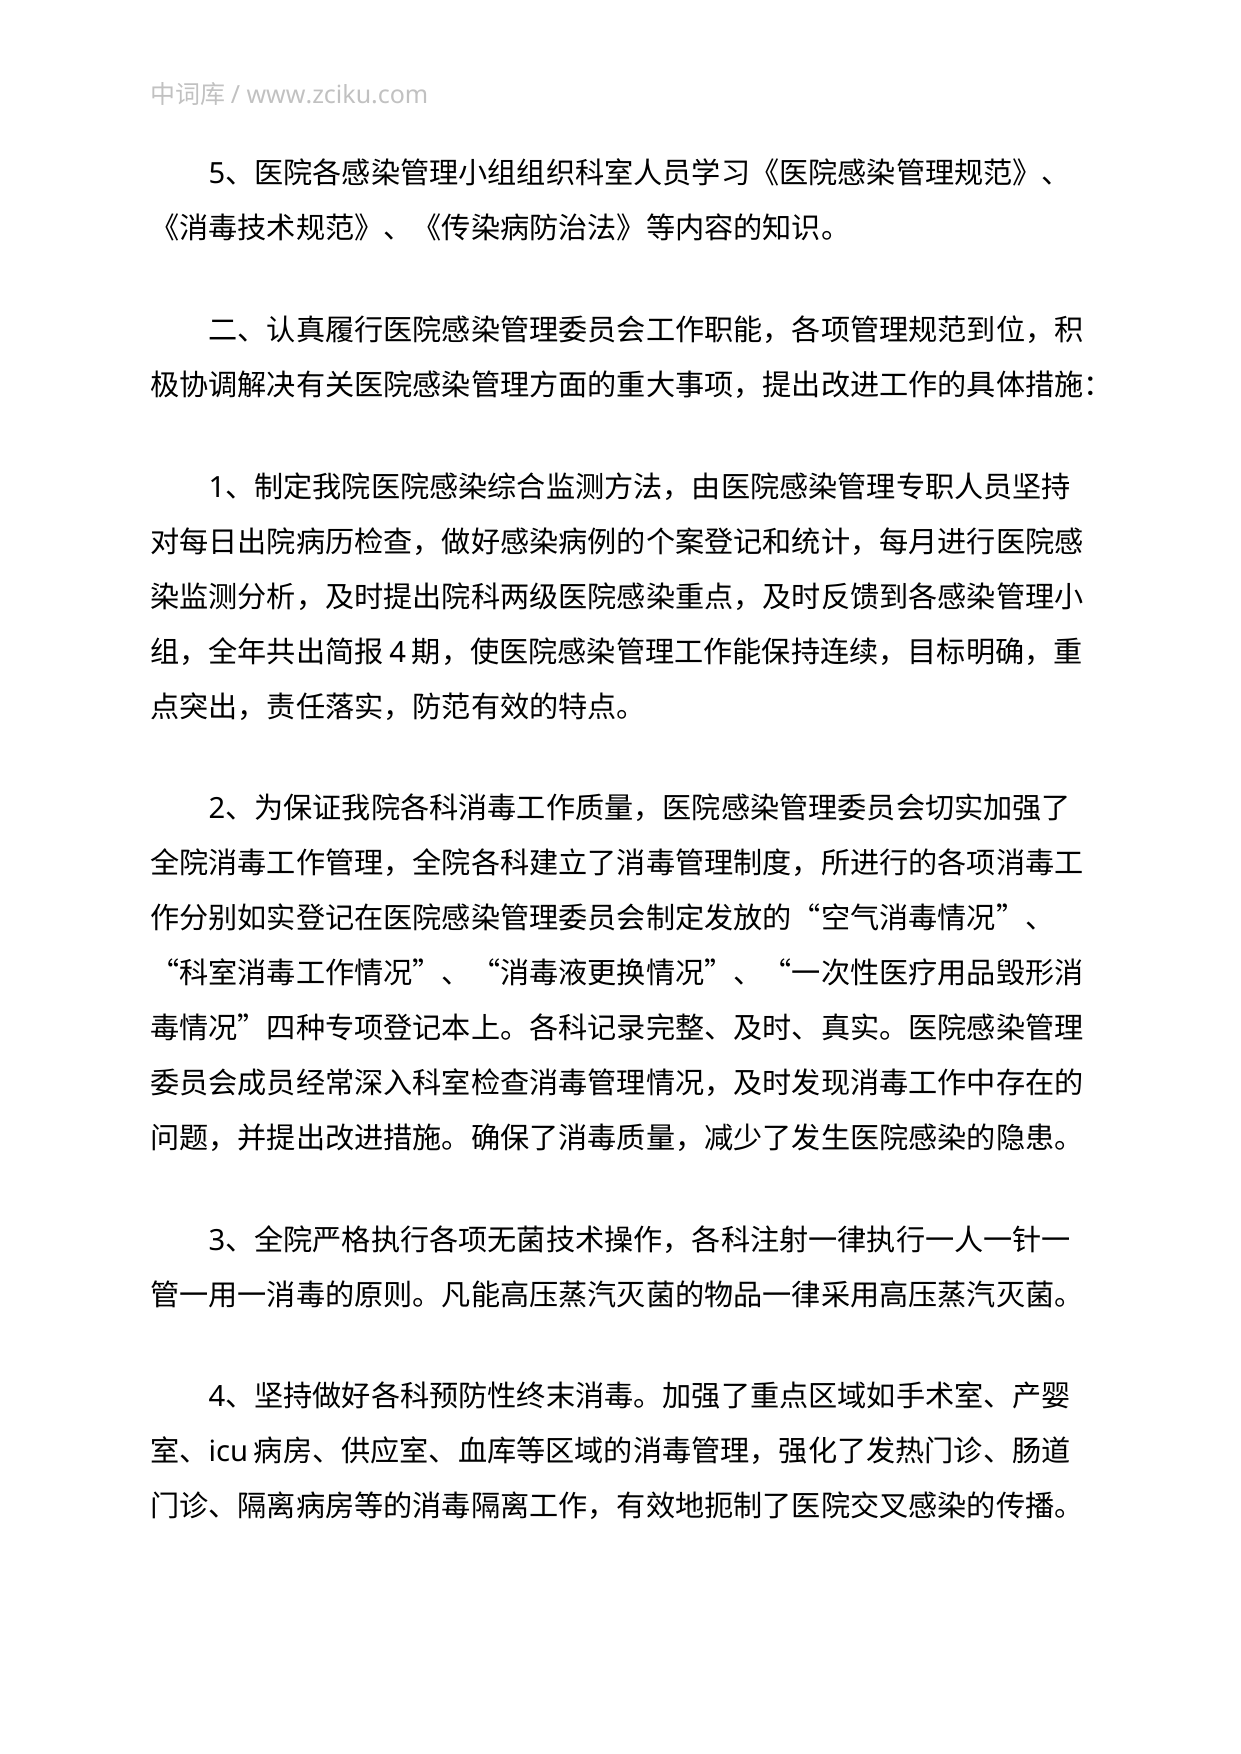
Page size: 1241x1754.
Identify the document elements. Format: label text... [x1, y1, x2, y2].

text 4、坚持做好各科预防性终末消毒。加强了重点区域如手术室、产婴室、icu病房、供应室、血库等区域的消毒管理，强化了发热门诊、肠道门诊、隔离病房等的消毒隔离工作，有效地扼制了医院交叉感染的传播。 [150, 1373, 1090, 1525]
text 3、全院严格执行各项无菌技术操作，各科注射一律执行一人一针一管一用一消毒的原则。凡能高压蒸汽灭菌的物品一律采用高压蒸汽灭菌。 [150, 1216, 1090, 1313]
text 二、认真履行医院感染管理委员会工作职能，各项管理规范到位，积极协调解决有关医院感染管理方面的重大事项，提出改进工作的具体措施： [150, 307, 1090, 404]
text 5、医院各感染管理小组组织科室人员学习《医院感染管理规范》、《消毒技术规范》、《传染病防治法》等内容的知识。 [150, 150, 1090, 247]
text 2、为保证我院各科消毒工作质量，医院感染管理委员会切实加强了全院消毒工作管理，全院各科建立了消毒管理制度，所进行的各项消毒工作分别如实登记在医院感染管理委员会制定发放的“空气消毒情况”、“科室消毒工作情况”、“消毒液更换情况”、“一次性医疗用品毁形消毒情况”四种专项登记本上。各科记录完整、及时、真实。医院感染管理委员会成员经常深入科室检查消毒管理情况，及时发现消毒工作中存在的问题，并提出改进措施。确保了消毒质量，减少了发生医院感染的隐患。 [150, 785, 1090, 1157]
text 1、制定我院医院感染综合监测方法，由医院感染管理专职人员坚持对每日出院病历检查，做好感染病例的个案登记和统计，每月进行医院感染监测分析，及时提出院科两级医院感染重点，及时反馈到各感染管理小组，全年共出简报4期，使医院感染管理工作能保持连续，目标明确，重点突出，责任落实，防范有效的特点。 [150, 463, 1090, 726]
